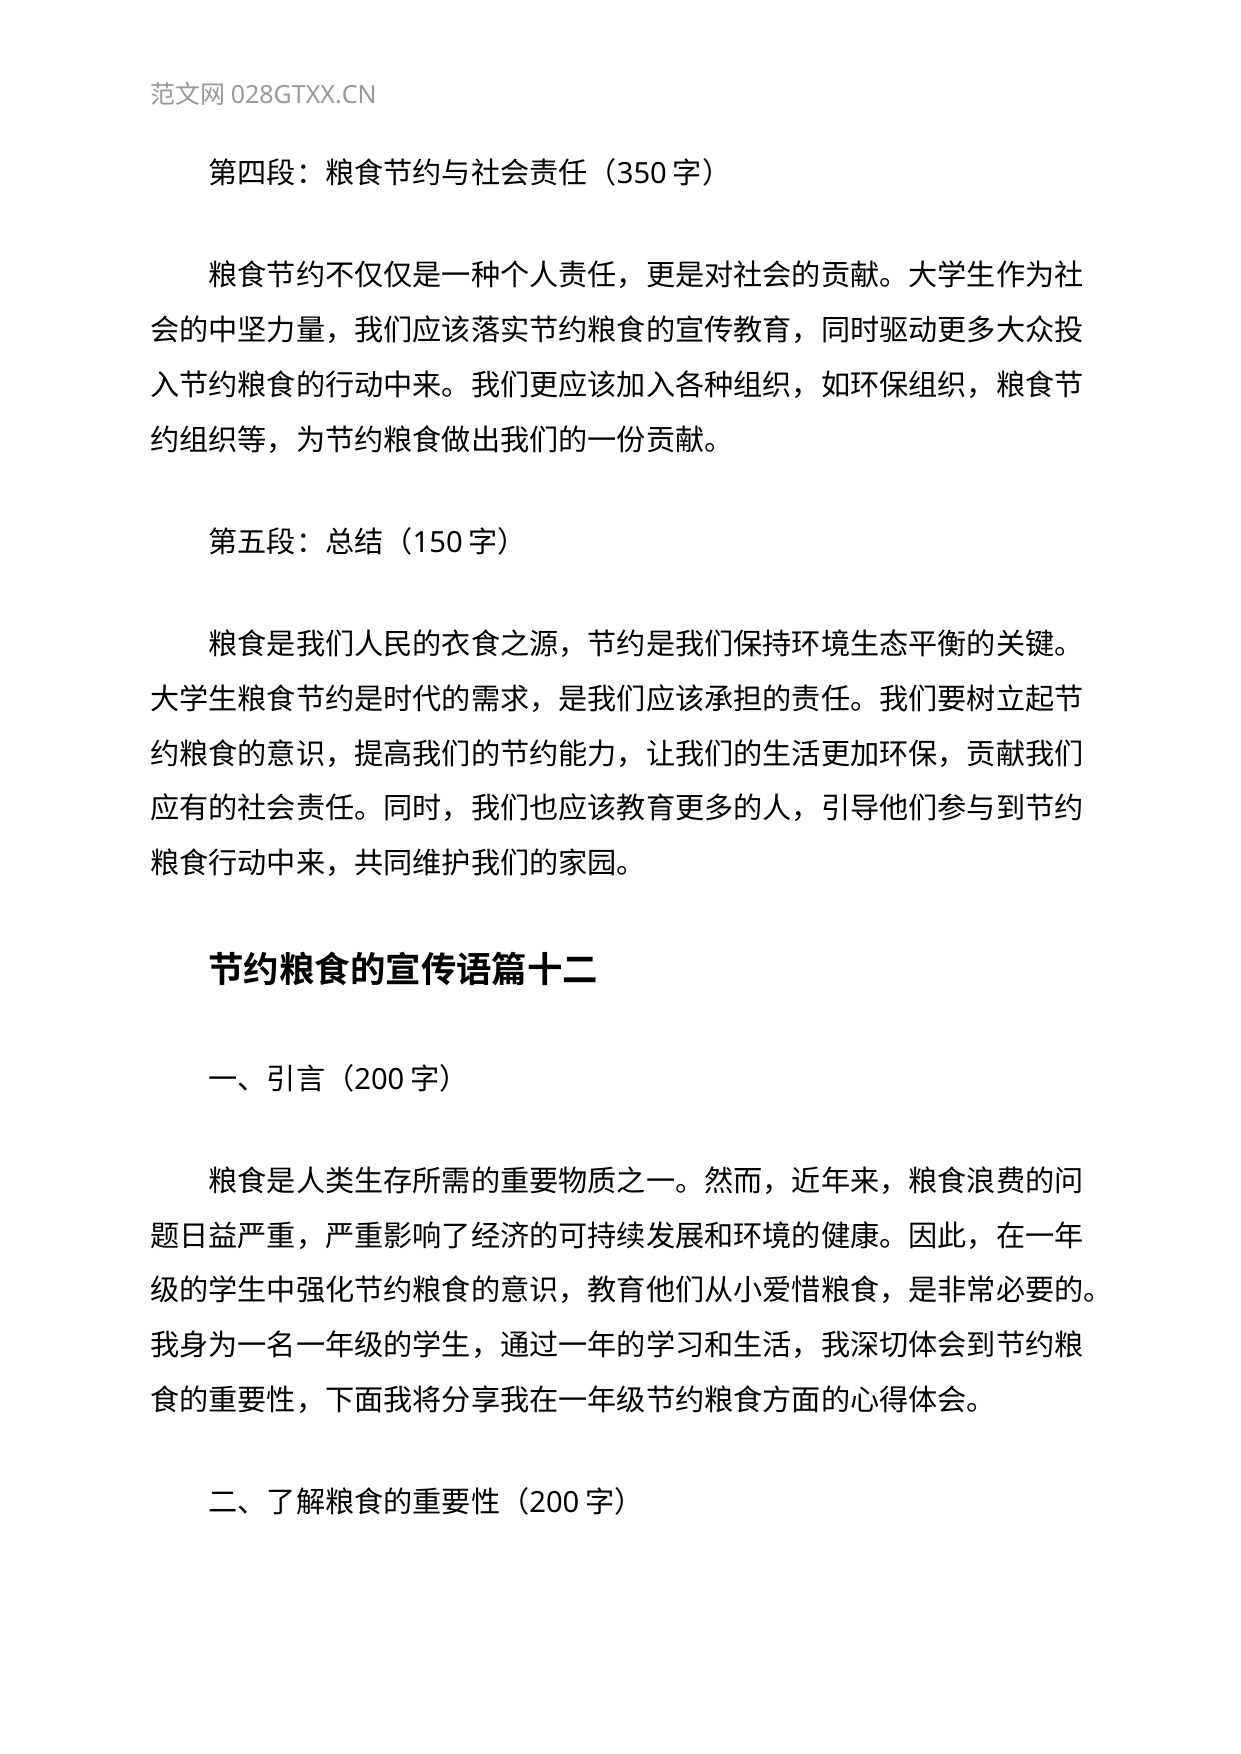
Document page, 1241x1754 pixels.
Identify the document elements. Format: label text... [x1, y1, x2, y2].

text 粮食节约不仅仅是一种个人责任，更是对社会的贡献。大学生作为社会的中坚力量，我们应该落实节约粮食的宣传教育，同时驱动更多大众投入节约粮食的行动中来。我们更应该加入各种组织，如环保组织，粮食节约组织等，为节约粮食做出我们的一份贡献。 [150, 252, 1090, 459]
text 粮食是人类生存所需的重要物质之一。然而，近年来，粮食浪费的问题日益严重，严重影响了经济的可持续发展和环境的健康。因此，在一年级的学生中强化节约粮食的意识，教育他们从小爱惜粮食，是非常必要的。我身为一名一年级的学生，通过一年的学习和生活，我深切体会到节约粮食的重要性，下面我将分享我在一年级节约粮食方面的心得体会。 [150, 1157, 1090, 1419]
text 第五段：总结（150字） [150, 518, 1090, 561]
text 粮食是我们人民的衣食之源，节约是我们保持环境生态平衡的关键。大学生粮食节约是时代的需求，是我们应该承担的责任。我们要树立起节约粮食的意识，提高我们的节约能力，让我们的生活更加环保，贡献我们应有的社会责任。同时，我们也应该教育更多的人，引导他们参与到节约粮食行动中来，共同维护我们的家园。 [150, 620, 1090, 882]
text 一、引言（200字） [150, 1055, 1090, 1098]
text 节约粮食的宣传语篇十二 [150, 942, 1090, 993]
text 第四段：粮食节约与社会责任（350字） [150, 150, 1090, 192]
text 二、了解粮食的重要性（200字） [150, 1478, 1090, 1521]
